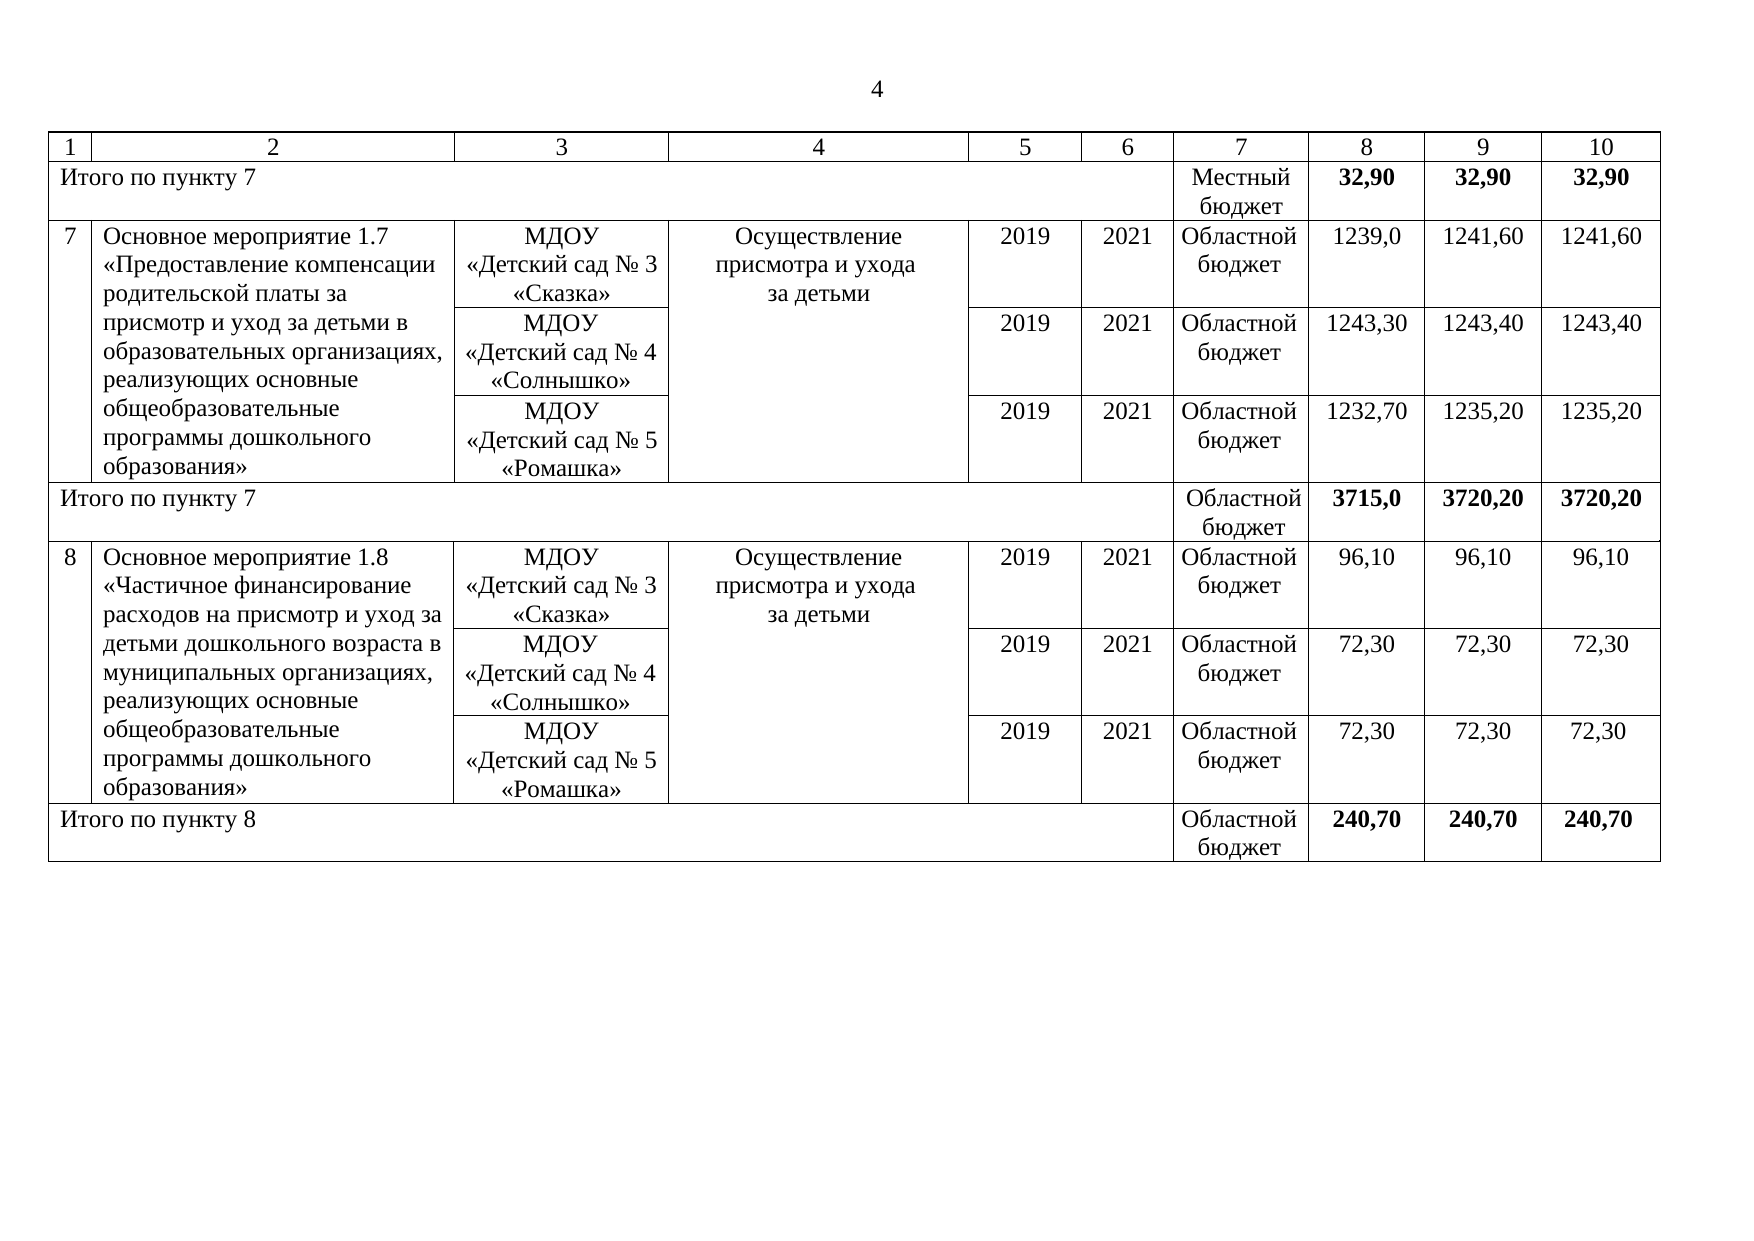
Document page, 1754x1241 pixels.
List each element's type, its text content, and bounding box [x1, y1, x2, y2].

table_cell 1243,30 [1309, 308, 1424, 395]
table_cell Основное мероприятие 1.7 «Предоставление компенсации родительской платы за присмотр и уход за детьми в образовательных организациях, реализующих основные общеобразовательные программы дошкольного образования» [92, 221, 454, 482]
table_cell 2021 [1082, 542, 1173, 628]
table_cell МДОУ «Детский сад № 5 «Ромашка» [455, 396, 668, 482]
table_cell 7 [49, 221, 91, 482]
table_cell Областной бюджет [1174, 804, 1308, 861]
table_cell Областной бюджет [1174, 716, 1308, 803]
table_header 9 [1425, 133, 1541, 161]
table_cell 1243,40 [1542, 308, 1660, 395]
table_header 8 [1309, 133, 1424, 161]
table_cell 3720,20 [1542, 483, 1660, 541]
table_cell 240,70 [1425, 804, 1541, 861]
table_cell 1241,60 [1542, 221, 1660, 307]
table_cell Итого по пункту 7 [49, 162, 1173, 220]
table_cell Осуществление присмотра и ухода за детьми [669, 542, 968, 803]
table_cell МДОУ «Детский сад № 3 «Сказка» [454, 542, 668, 628]
table_header 4 [669, 133, 968, 161]
table_cell 32,90 [1542, 162, 1660, 220]
text 4 [71, 74, 1683, 103]
table_cell 1243,40 [1425, 308, 1541, 395]
table_cell 3715,0 [1309, 483, 1424, 541]
table_cell Областной бюджет [1174, 308, 1308, 395]
table_cell МДОУ «Детский сад № 4 «Солнышко» [454, 629, 668, 715]
table_header 10 [1542, 133, 1660, 161]
table_cell 240,70 [1309, 804, 1424, 861]
table_cell 96,10 [1425, 542, 1541, 628]
table_cell 32,90 [1309, 162, 1424, 220]
table_cell 1232,70 [1309, 396, 1424, 482]
table_cell 2021 [1082, 396, 1173, 482]
table_cell Областной бюджет [1174, 396, 1308, 482]
table_cell 32,90 [1425, 162, 1541, 220]
table_cell 96,10 [1309, 542, 1424, 628]
table_cell Областной бюджет [1174, 542, 1308, 628]
table_cell Областной бюджет [1174, 629, 1308, 715]
table_cell Местный бюджет [1174, 162, 1308, 220]
table_cell Осуществление присмотра и ухода за детьми [669, 221, 968, 482]
table_header 7 [1174, 133, 1308, 161]
table_cell МДОУ «Детский сад № 4 «Солнышко» [455, 308, 668, 395]
table_cell Областной бюджет [1174, 221, 1308, 307]
table_cell 2019 [969, 308, 1081, 395]
table_header 1 [49, 133, 91, 161]
table_cell Областной бюджет [1174, 483, 1308, 541]
table_cell 2021 [1082, 308, 1173, 395]
table_cell 2021 [1082, 221, 1173, 307]
table_cell Итого по пункту 8 [49, 804, 1173, 861]
table_cell 72,30 [1425, 629, 1541, 715]
table_cell 1239,0 [1309, 221, 1424, 307]
table_cell Основное мероприятие 1.8 «Частичное финансирование расходов на присмотр и уход за детьми дошкольного возраста в муниципальных организациях, реализующих основные общеобразовательные программы дошкольного образования» [92, 542, 453, 803]
table_cell 3720,20 [1425, 483, 1541, 541]
table_header 5 [969, 133, 1081, 161]
table_cell 1235,20 [1425, 396, 1541, 482]
table_cell 240,70 [1542, 804, 1660, 861]
table_cell 96,10 [1542, 542, 1660, 628]
table_cell 72,30 [1425, 716, 1541, 803]
table_cell 8 [49, 542, 91, 803]
table_cell 72,30 [1542, 716, 1660, 803]
table_cell 72,30 [1309, 716, 1424, 803]
table_cell 1235,20 [1542, 396, 1660, 482]
table_header 3 [455, 133, 668, 161]
table_cell 2019 [969, 396, 1081, 482]
table_cell Итого по пункту 7 [49, 483, 1173, 541]
table_cell 2019 [969, 542, 1081, 628]
table_cell 2019 [969, 716, 1081, 803]
table_cell МДОУ «Детский сад № 5 «Ромашка» [454, 716, 668, 803]
table_cell МДОУ «Детский сад № 3 «Сказка» [455, 221, 668, 307]
table_cell 72,30 [1309, 629, 1424, 715]
table_cell 2021 [1082, 716, 1173, 803]
table_cell 2019 [969, 221, 1081, 307]
table_cell 2019 [969, 629, 1081, 715]
table_cell 2021 [1082, 629, 1173, 715]
table_header 2 [92, 133, 454, 161]
table_cell 1241,60 [1425, 221, 1541, 307]
table_cell 72,30 [1542, 629, 1660, 715]
table_header 6 [1082, 133, 1173, 161]
